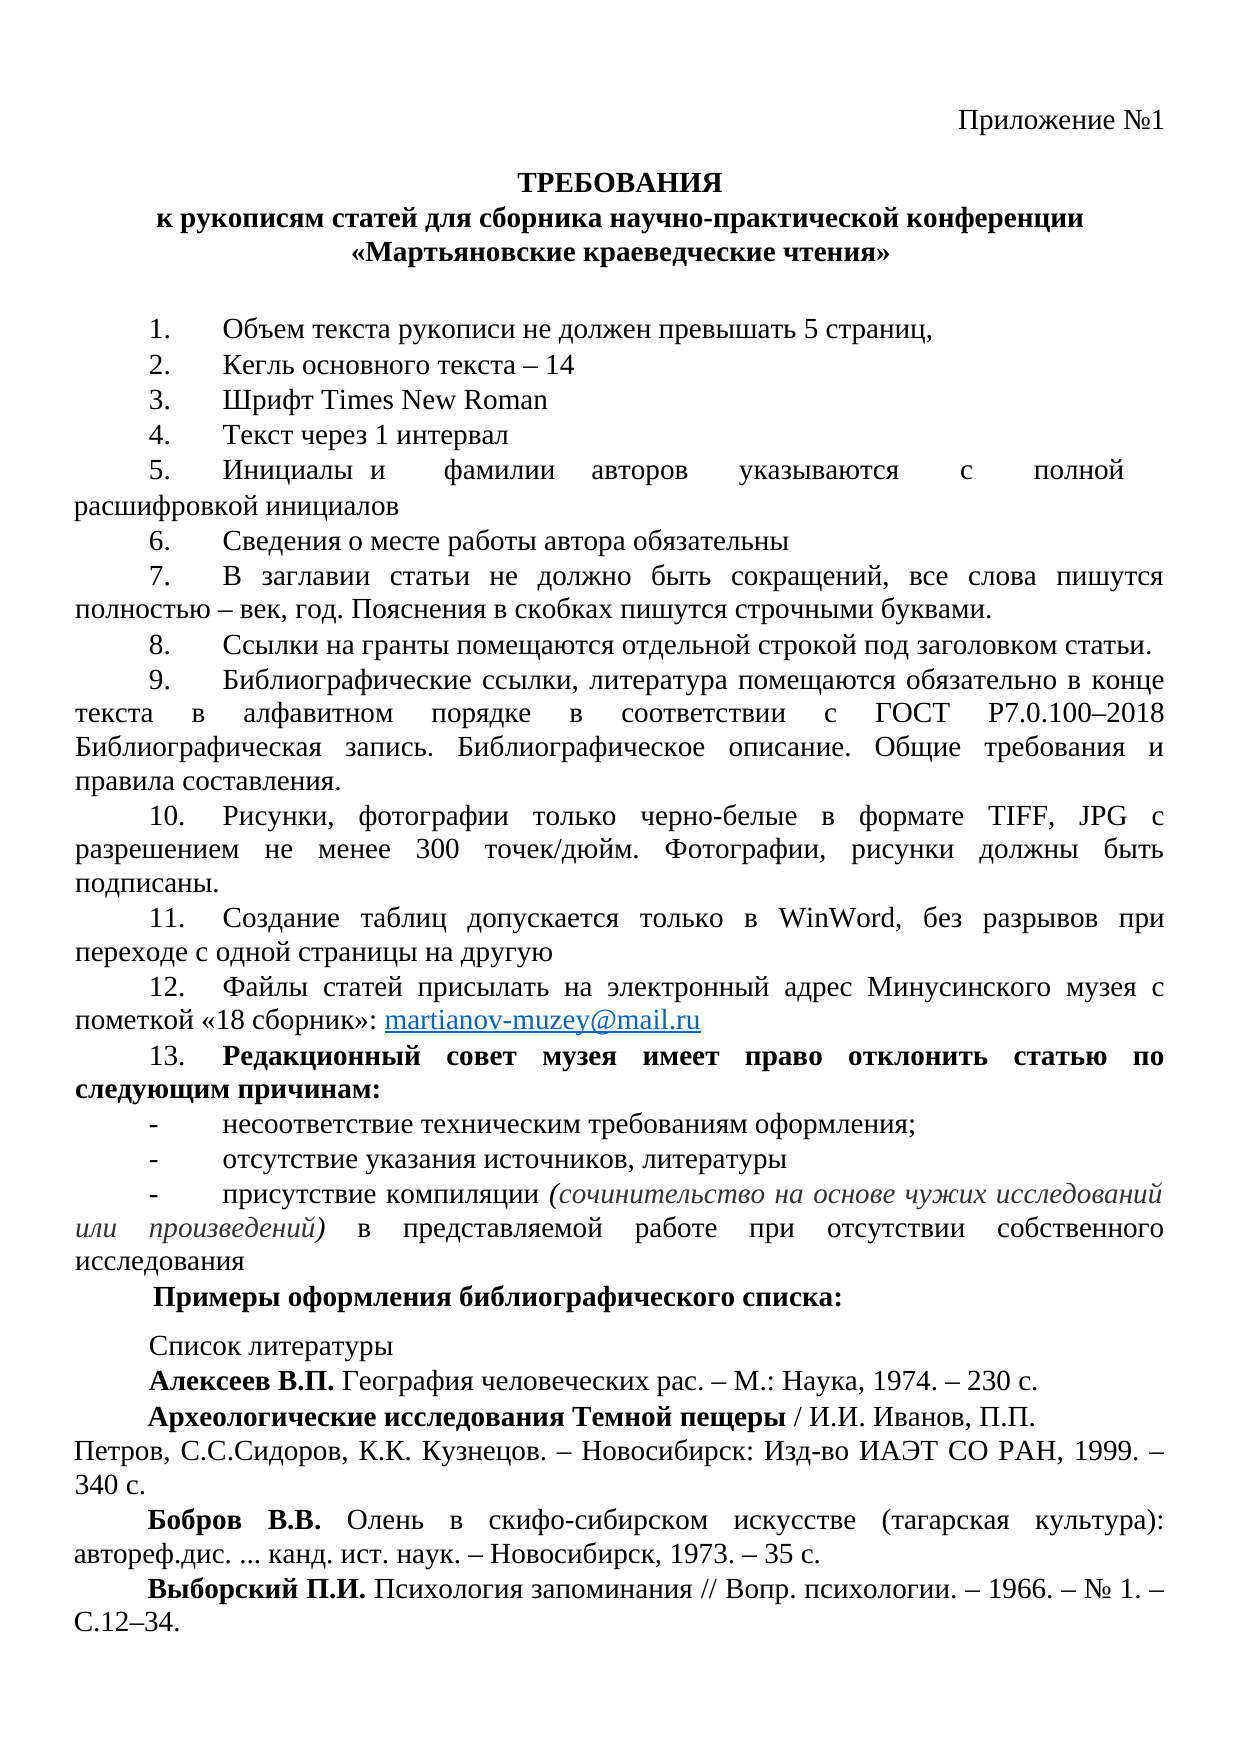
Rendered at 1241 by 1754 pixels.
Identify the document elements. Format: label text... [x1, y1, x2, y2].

list В заглавии статьи не должно быть сокращений, все слова пишутся полностью – век, год. Пояснения в скобках пишутся строчными буквами. [75, 558, 1165, 625]
text Алексеев В.П. География человеческих рас. – М.: Наука, 1974. – 230 с. [149, 1363, 1165, 1397]
list Объем текста рукописи не должен превышать 5 страниц, [75, 312, 1165, 345]
text Список литературы [149, 1328, 1165, 1362]
list Сведения о месте работы автора обязательны [75, 523, 1165, 556]
text ТРЕБОВАНИЯ [75, 165, 1165, 199]
list несоответствие техническим требованиям оформления; [75, 1106, 1165, 1139]
text Выборский П.И. Психология запоминания // Вопр. психологии. – 1966. – № 1. – С.12–34. [73, 1571, 1165, 1638]
list Ссылки на гранты помещаются отдельной строкой под заголовком статьи. [75, 627, 1165, 660]
list Текст через 1 интервал [75, 417, 1165, 451]
list Создание таблиц допускается только в WinWord, без разрывов при переходе с одной страницы на другую [75, 900, 1165, 967]
text к рукописям статей для сборника научно-практической конференции «Мартьяновские краеведческие чтения» [75, 200, 1165, 267]
list Инициалы и фамилии авторов указываются с полной [75, 452, 1165, 486]
text Петров, С.С.Сидоров, К.К. Кузнецов. – Новосибирск: Изд-во ИАЭТ СО РАН, 1999. – 340 с. [73, 1433, 1165, 1501]
list Редакционный совет музея имеет право отклонить статью по следующим причинам: [75, 1038, 1165, 1105]
text Приложение №1 [75, 105, 1165, 135]
list отсутствие указания источников, литературы [75, 1141, 1165, 1175]
text Примеры оформления библиографического списка: [149, 1279, 1165, 1312]
text расшифровкой инициалов [73, 488, 1165, 521]
text Бобров В.В. Олень в скифо-сибирском искусстве (тагарская культура): автореф.дис. ... канд. ист. наук. – Новосибирск, 1973. – 35 с. [73, 1502, 1165, 1569]
list Рисунки, фотографии только черно-белые в формате TIFF, JPG с разрешением не менее 300 точек/дюйм. Фотографии, рисунки должны быть подписаны. [75, 798, 1165, 898]
list Библиографические ссылки, литература помещаются обязательно в конце текста в алфавитном порядке в соответствии с ГОСТ Р7.0.100–2018 Библиографическая запись. Библиографическое описание. Общие требования и правила составления. [75, 662, 1165, 796]
list присутствие компиляции (сочинительство на основе чужих исследований или произведений) в представляемой работе при отсутствии собственного исследования [75, 1176, 1165, 1277]
list Шрифт Times New Roman [75, 382, 1165, 416]
list Кегль основного текста – 14 [75, 347, 1165, 380]
list Файлы статей присылать на электронный адрес Минусинского музея с пометкой «18 сборник»: martianov-muzey@mail.ru [75, 969, 1165, 1036]
text Археологические исследования Темной пещеры / И.И. Иванов, П.П. [147, 1399, 1165, 1432]
